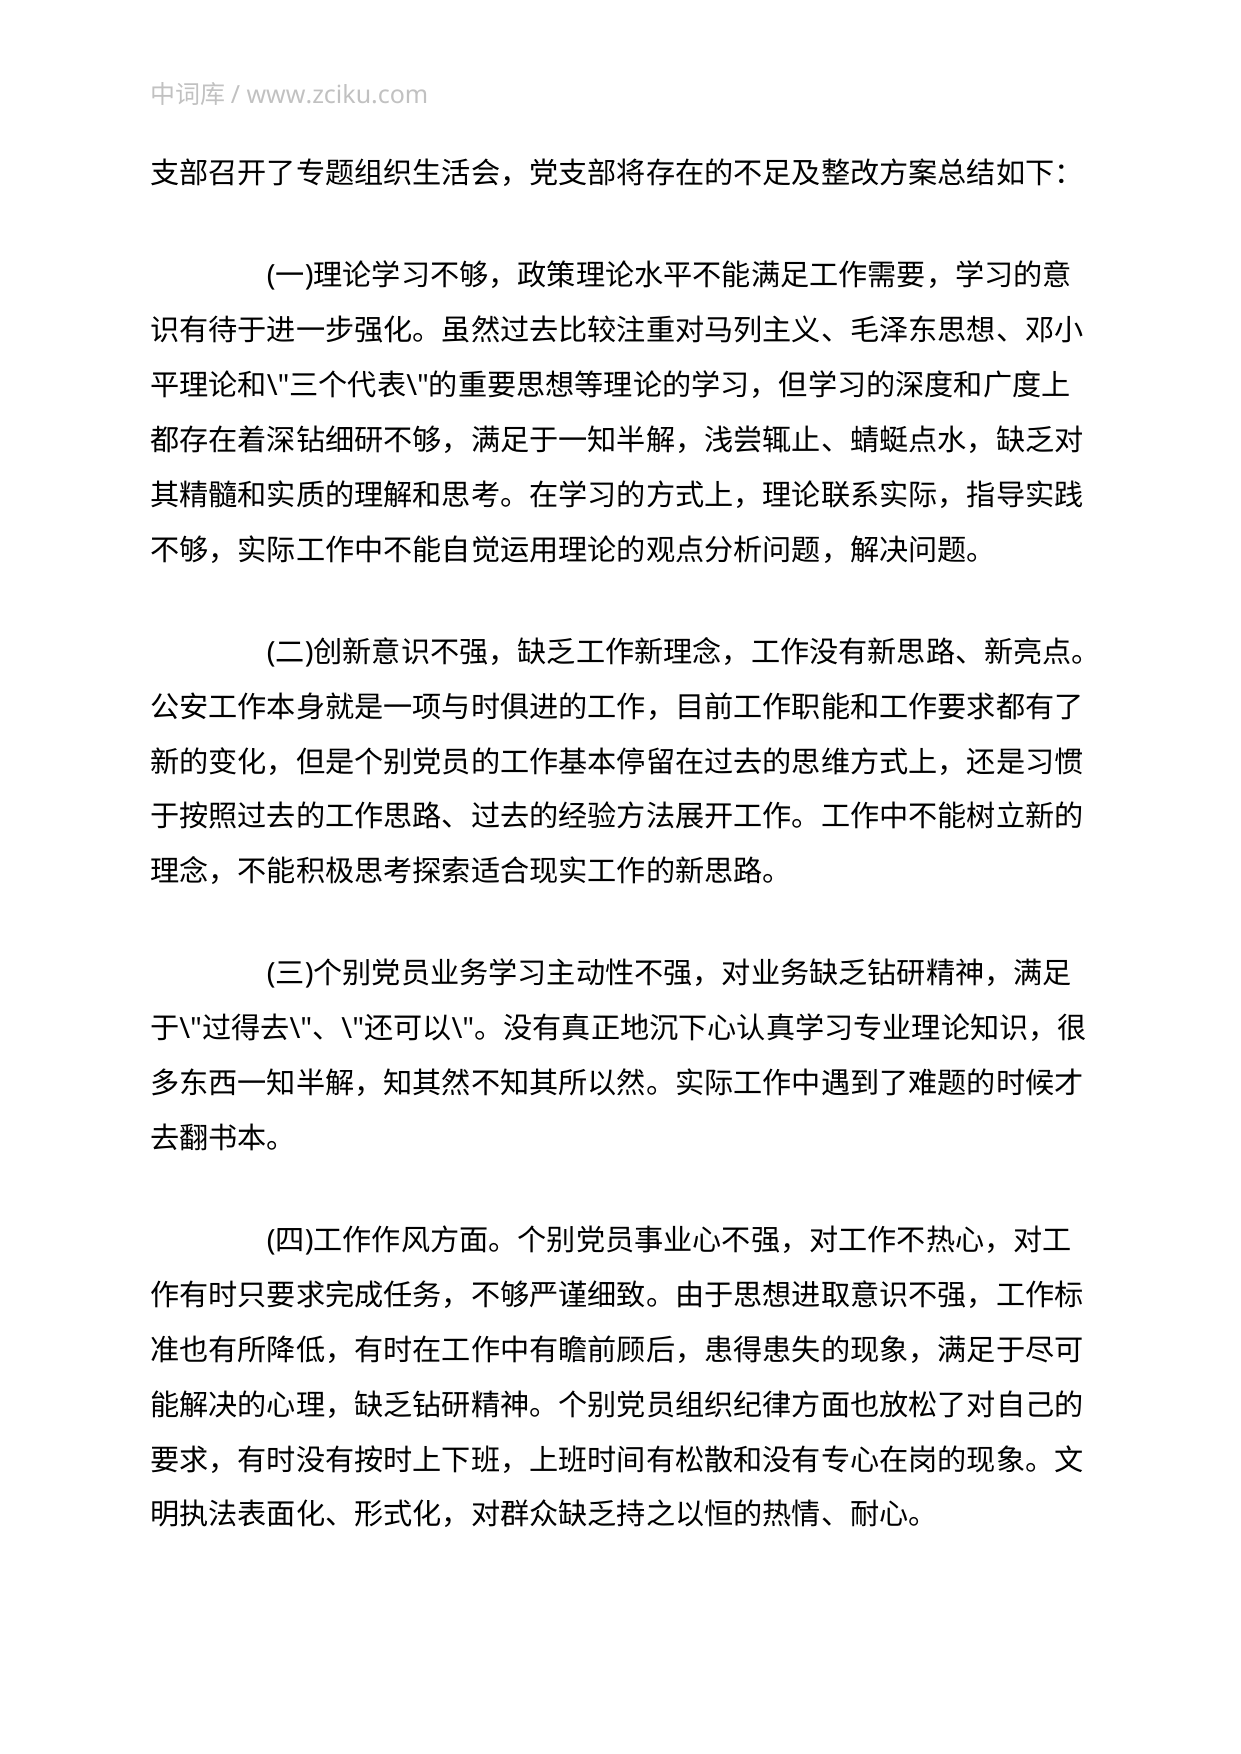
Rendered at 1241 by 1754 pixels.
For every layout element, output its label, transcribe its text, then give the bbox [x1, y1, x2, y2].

text (四)工作作风方面。个别党员事业心不强，对工作不热心，对工作有时只要求完成任务，不够严谨细致。由于思想进取意识不强，工作标准也有所降低，有时在工作中有瞻前顾后，患得患失的现象，满足于尽可能解决的心理，缺乏钻研精神。个别党员组织纪律方面也放松了对自己的要求，有时没有按时上下班，上班时间有松散和没有专心在岗的现象。文明执法表面化、形式化，对群众缺乏持之以恒的热情、耐心。 [150, 1216, 1090, 1533]
text (一)理论学习不够，政策理论水平不能满足工作需要，学习的意识有待于进一步强化。虽然过去比较注重对马列主义、毛泽东思想、邓小平理论和\"三个代表\"的重要思想等理论的学习，但学习的深度和广度上都存在着深钻细研不够，满足于一知半解，浅尝辄止、蜻蜓点水，缺乏对其精髓和实质的理解和思考。在学习的方式上，理论联系实际，指导实践不够，实际工作中不能自觉运用理论的观点分析问题，解决问题。 [150, 252, 1090, 569]
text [150, 150, 1090, 192]
text (二)创新意识不强，缺乏工作新理念，工作没有新思路、新亮点。公安工作本身就是一项与时俱进的工作，目前工作职能和工作要求都有了新的变化，但是个别党员的工作基本停留在过去的思维方式上，还是习惯于按照过去的工作思路、过去的经验方法展开工作。工作中不能树立新的理念，不能积极思考探索适合现实工作的新思路。 [150, 628, 1090, 890]
text (三)个别党员业务学习主动性不强，对业务缺乏钻研精神，满足于\"过得去\"、\"还可以\"。没有真正地沉下心认真学习专业理论知识，很多东西一知半解，知其然不知其所以然。实际工作中遇到了难题的时候才去翻书本。 [150, 950, 1090, 1157]
